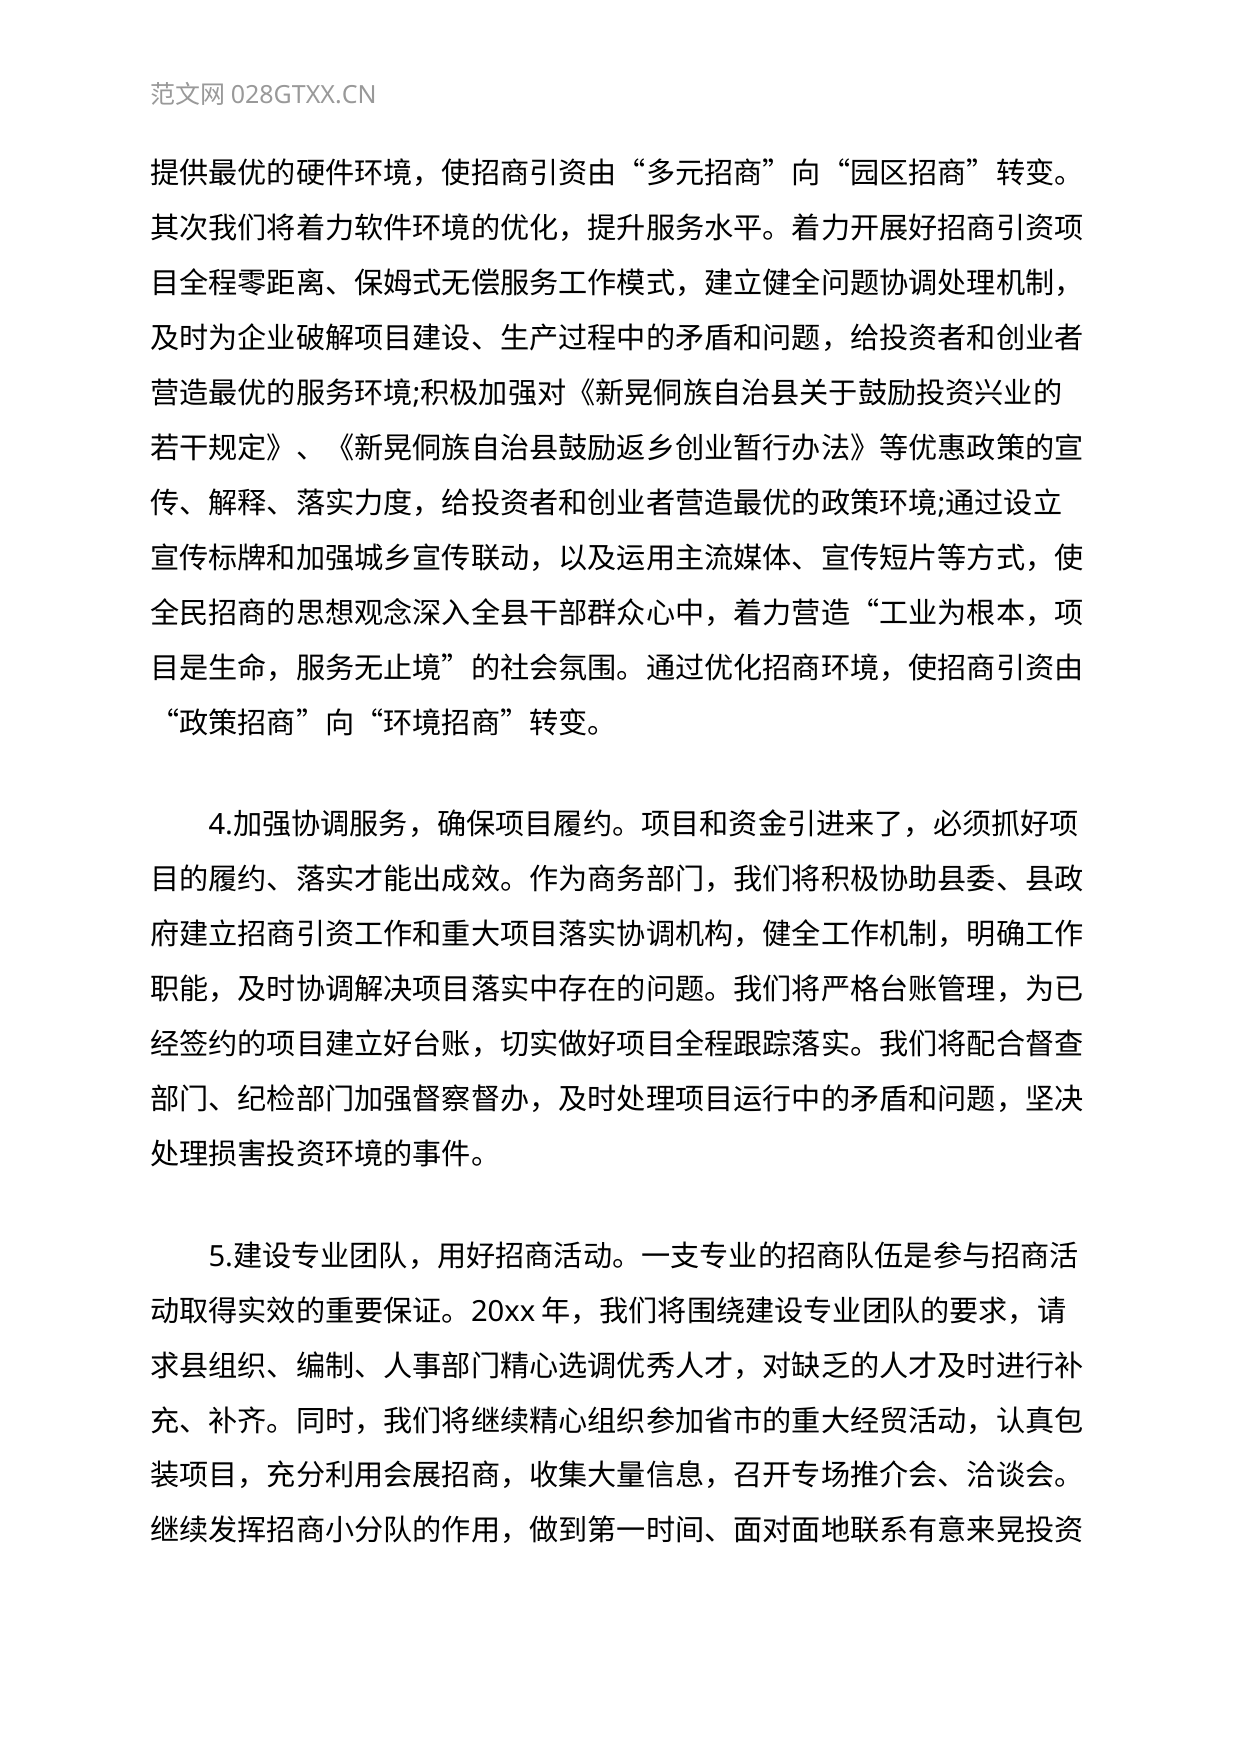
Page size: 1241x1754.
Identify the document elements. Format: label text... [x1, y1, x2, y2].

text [150, 1232, 1090, 1549]
text 4.加强协调服务，确保项目履约。项目和资金引进来了，必须抓好项目的履约、落实才能出成效。作为商务部门，我们将积极协助县委、县政府建立招商引资工作和重大项目落实协调机构，健全工作机制，明确工作职能，及时协调解决项目落实中存在的问题。我们将严格台账管理，为已经签约的项目建立好台账，切实做好项目全程跟踪落实。我们将配合督查部门、纪检部门加强督察督办，及时处理项目运行中的矛盾和问题，坚决处理损害投资环境的事件。 [150, 801, 1090, 1173]
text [150, 150, 1090, 741]
